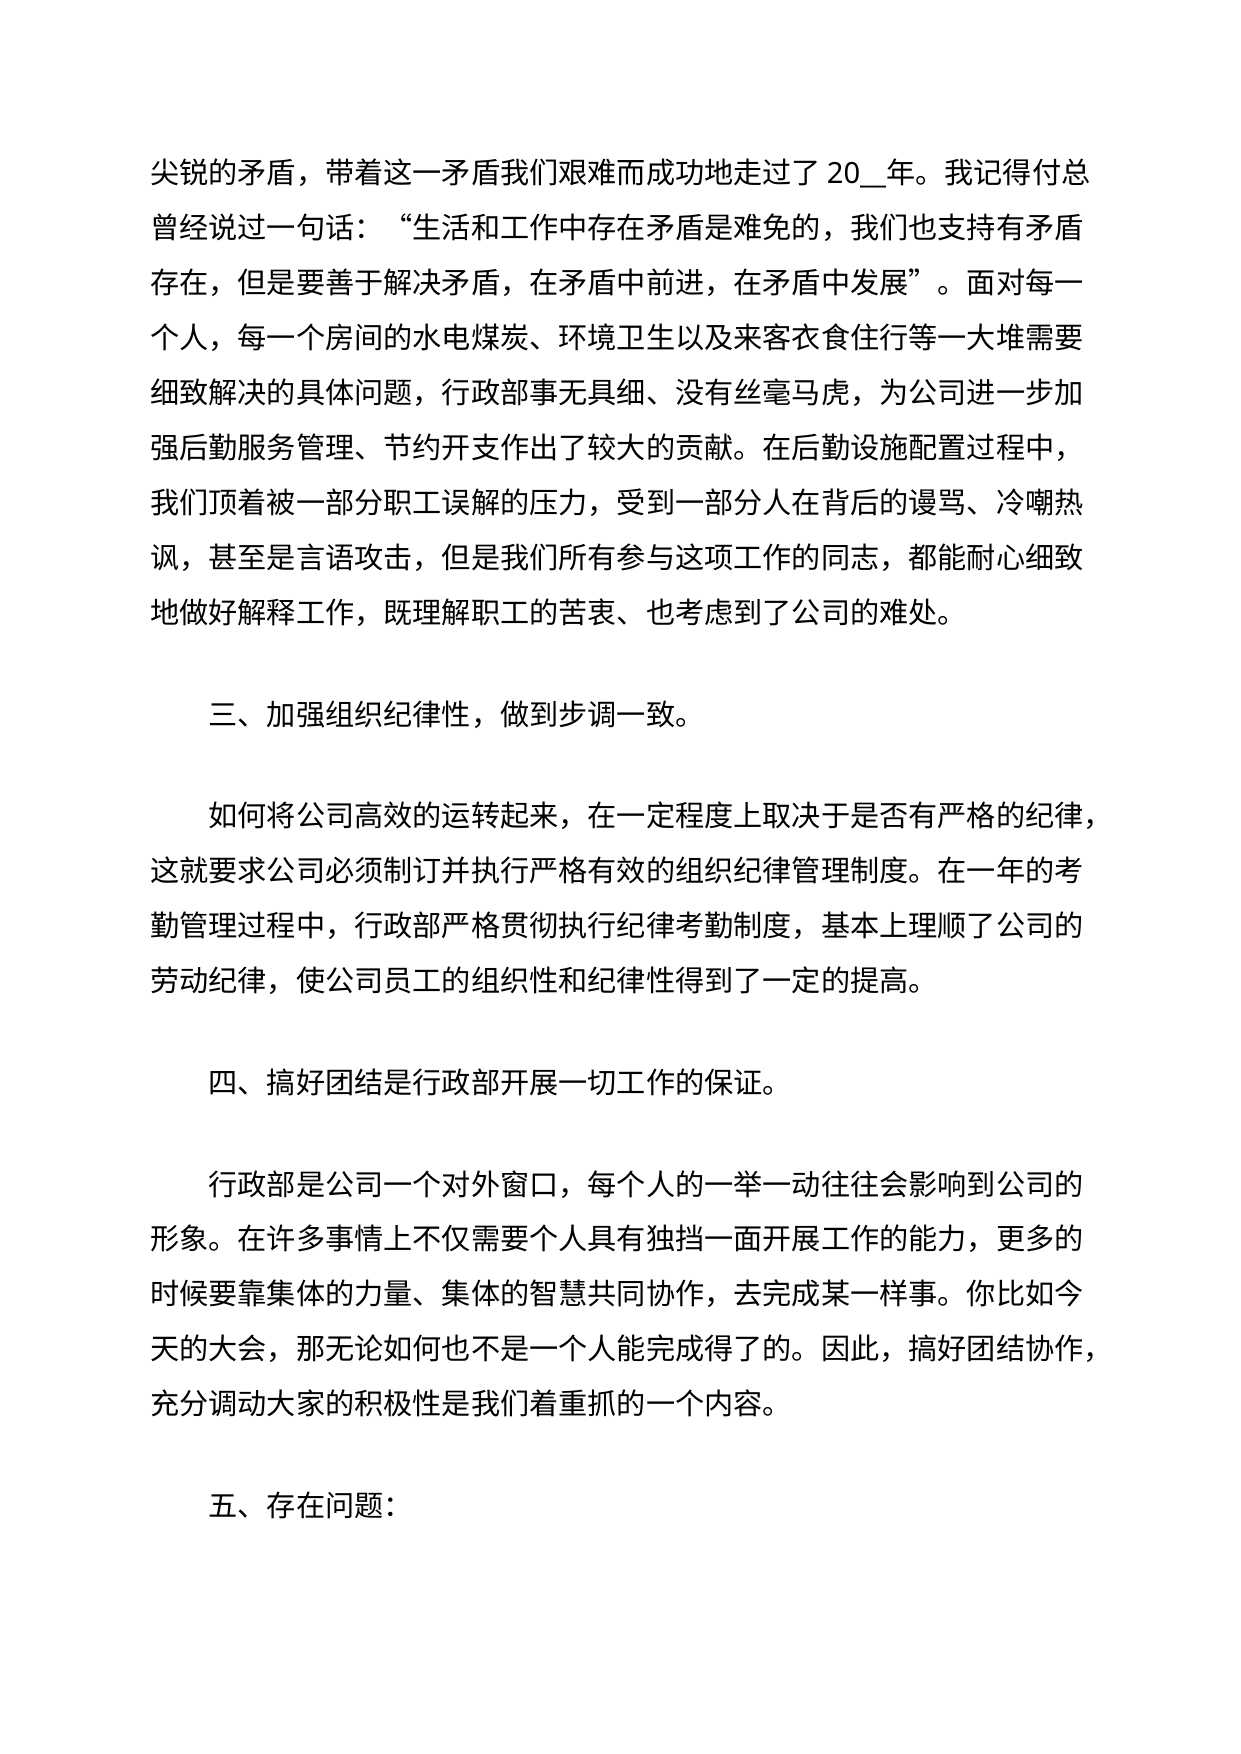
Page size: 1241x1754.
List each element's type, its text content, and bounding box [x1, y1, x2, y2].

text 行政部是公司一个对外窗口，每个人的一举一动往往会影响到公司的形象。在许多事情上不仅需要个人具有独挡一面开展工作的能力，更多的时候要靠集体的力量、集体的智慧共同协作，去完成某一样事。你比如今天的大会，那无论如何也不是一个人能完成得了的。因此，搞好团结协作，充分调动大家的积极性是我们着重抓的一个内容。 [150, 1161, 1090, 1423]
text 五、存在问题： [150, 1482, 1090, 1525]
text 三、加强组织纪律性，做到步调一致。 [150, 691, 1090, 733]
text 如何将公司高效的运转起来，在一定程度上取决于是否有严格的纪律，这就要求公司必须制订并执行严格有效的组织纪律管理制度。在一年的考勤管理过程中，行政部严格贯彻执行纪律考勤制度，基本上理顺了公司的劳动纪律，使公司员工的组织性和纪律性得到了一定的提高。 [150, 793, 1090, 1000]
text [150, 150, 1090, 632]
text 四、搞好团结是行政部开展一切工作的保证。 [150, 1059, 1090, 1102]
